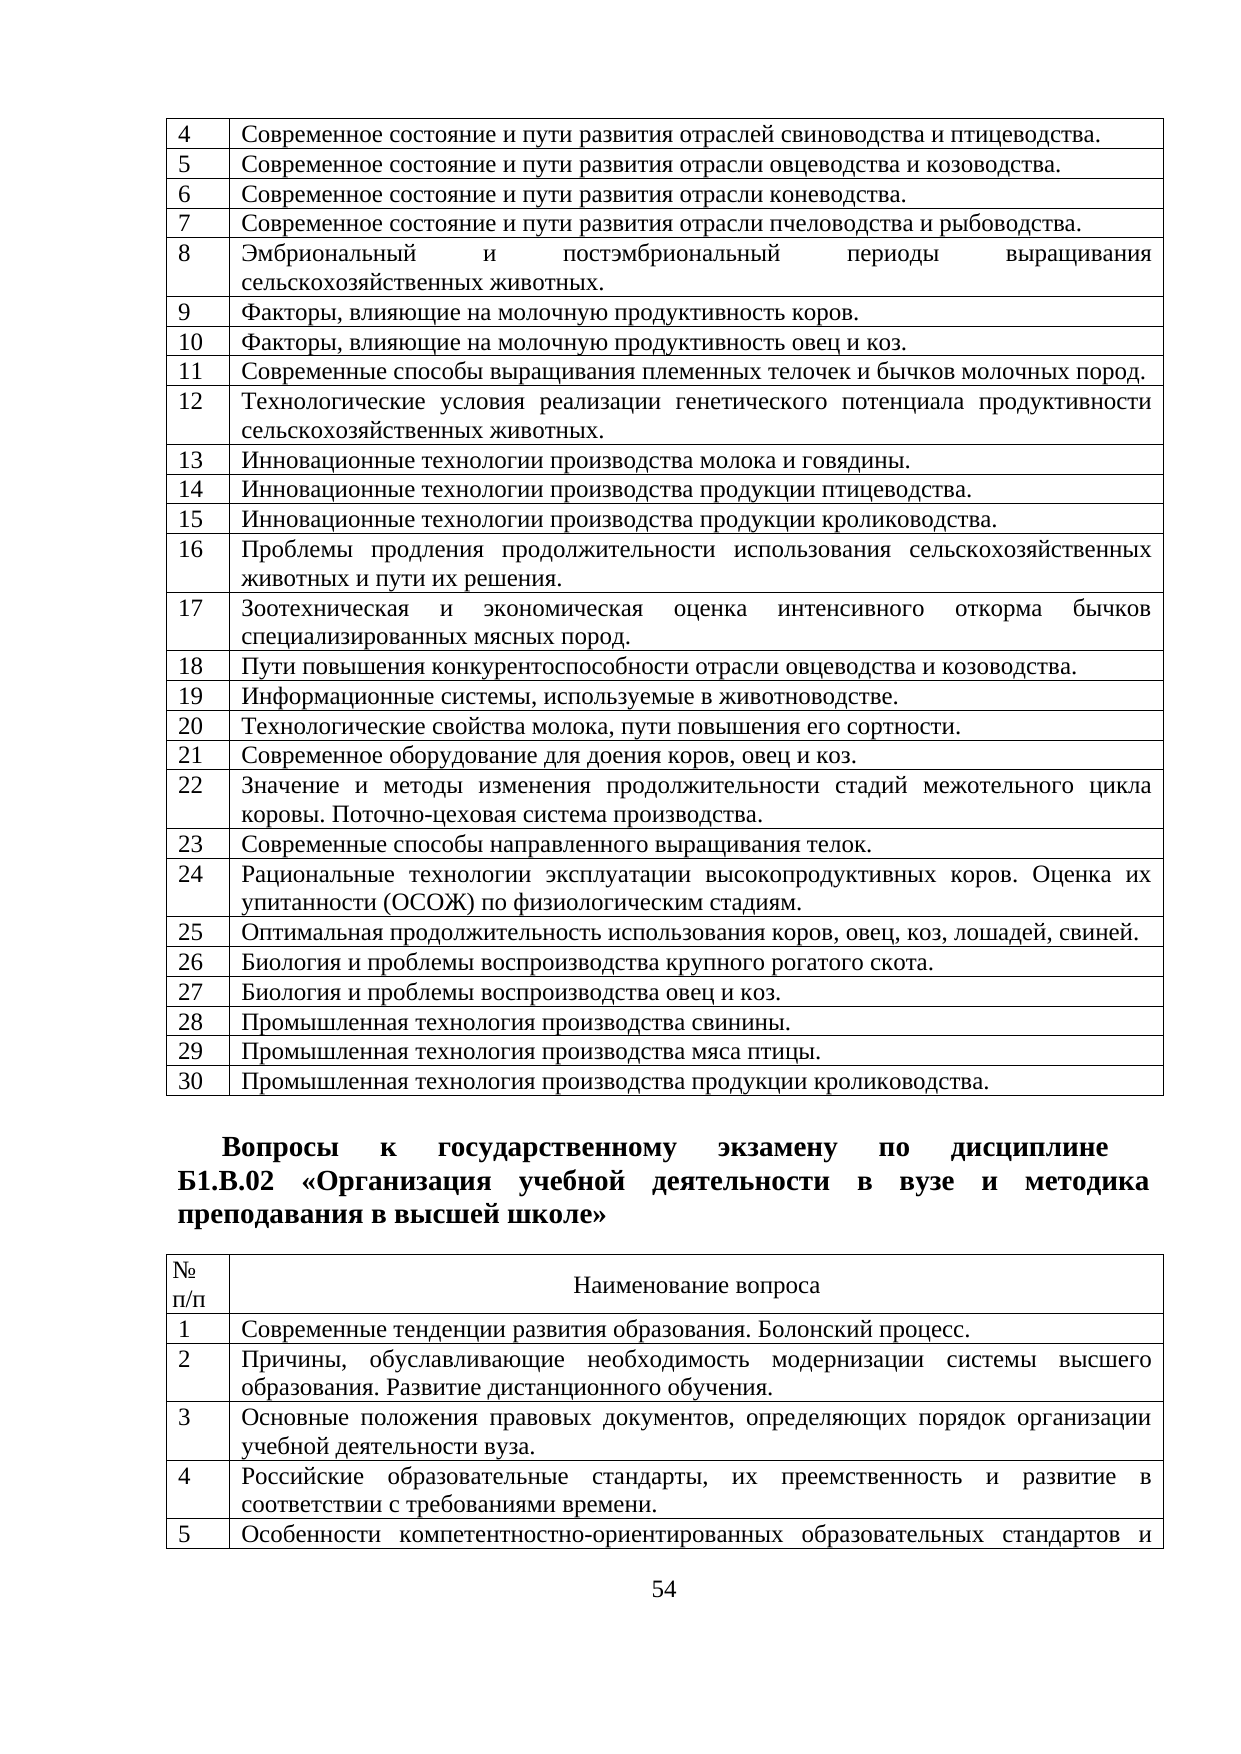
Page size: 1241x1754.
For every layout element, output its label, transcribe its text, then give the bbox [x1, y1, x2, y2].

table_cell 19 [167, 681, 229, 710]
table_cell Современное оборудование для доения коров, овец и коз. [230, 741, 1163, 769]
table_cell 6 [167, 179, 229, 207]
table_cell Эмбриональный и постэмбриональный периоды выращивания сельскохозяйственных животных. [230, 238, 1163, 296]
table_cell Факторы, влияющие на молочную продуктивность коров. [230, 297, 1163, 326]
table_cell 25 [167, 917, 229, 946]
table_cell 4 [167, 119, 229, 148]
table_cell Современное состояние и пути развития отрасли пчеловодства и рыбоводства. [230, 209, 1163, 237]
table_cell 26 [167, 947, 229, 976]
table_cell 28 [167, 1007, 229, 1035]
table_cell 30 [167, 1066, 229, 1095]
table_cell 5 [167, 149, 229, 178]
table_cell Технологические условия реализации генетического потенциала продуктивности сельскохозяйственных животных. [230, 386, 1163, 444]
table_cell 10 [167, 327, 229, 355]
table_cell Инновационные технологии производства продукции кролиководства. [230, 504, 1163, 533]
table_cell 7 [167, 209, 229, 237]
table_cell 14 [167, 475, 229, 503]
table_cell Инновационные технологии производства молока и говядины. [230, 445, 1163, 473]
table_cell Биология и проблемы воспроизводства овец и коз. [230, 977, 1163, 1006]
text Вопросы к государственному экзамену по дисциплине Б1.В.02 «Организация учебной деятельности в вузе и методика преподавания в высшей школе» [177, 1129, 1151, 1230]
table_cell Зоотехническая и экономическая оценка интенсивного откорма бычков специализированных мясных пород. [230, 593, 1163, 650]
table_cell Технологические свойства молока, пути повышения его сортности. [230, 711, 1163, 739]
table_header № п/п [167, 1255, 229, 1313]
table_cell Пути повышения конкурентоспособности отрасли овцеводства и козоводства. [230, 651, 1163, 680]
table_cell 27 [167, 977, 229, 1006]
table_cell Современное состояние и пути развития отрасли коневодства. [230, 179, 1163, 207]
table_cell 1 [167, 1314, 229, 1343]
table_cell Основные положения правовых документов, определяющих порядок организации учебной деятельности вуза. [230, 1402, 1163, 1460]
table_cell Промышленная технология производства мяса птицы. [230, 1036, 1163, 1065]
table_cell Проблемы продления продолжительности использования сельскохозяйственных животных и пути их решения. [230, 534, 1163, 592]
table_cell Современное состояние и пути развития отраслей свиноводства и птицеводства. [230, 119, 1163, 148]
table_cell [230, 1519, 1163, 1548]
table_cell 3 [167, 1402, 229, 1460]
table_cell 8 [167, 238, 229, 296]
table_cell 9 [167, 297, 229, 326]
table_cell 18 [167, 651, 229, 680]
table_cell Современные способы выращивания племенных телочек и бычков молочных пород. [230, 356, 1163, 385]
table_cell Промышленная технология производства свинины. [230, 1007, 1163, 1035]
table_cell Оптимальная продолжительность использования коров, овец, коз, лошадей, свиней. [230, 917, 1163, 946]
table_cell Промышленная технология производства продукции кролиководства. [230, 1066, 1163, 1095]
table_cell Биология и проблемы воспроизводства крупного рогатого скота. [230, 947, 1163, 976]
table_cell 21 [167, 741, 229, 769]
table_cell 17 [167, 593, 229, 650]
table_cell 29 [167, 1036, 229, 1065]
table_cell 5 [167, 1519, 229, 1548]
table_cell 13 [167, 445, 229, 473]
table_cell 2 [167, 1344, 229, 1401]
table_cell Значение и методы изменения продолжительности стадий межотельного цикла коровы. Поточно-цеховая система производства. [230, 770, 1163, 828]
table_cell Инновационные технологии производства продукции птицеводства. [230, 475, 1163, 503]
table_cell 12 [167, 386, 229, 444]
table_cell 11 [167, 356, 229, 385]
table_header Наименование вопроса [230, 1255, 1163, 1313]
table_cell 24 [167, 859, 229, 916]
table_cell Факторы, влияющие на молочную продуктивность овец и коз. [230, 327, 1163, 355]
table_cell 15 [167, 504, 229, 533]
table_cell 22 [167, 770, 229, 828]
table_cell 4 [167, 1461, 229, 1518]
table_cell Информационные системы, используемые в животноводстве. [230, 681, 1163, 710]
table_cell Причины, обуславливающие необходимость модернизации системы высшего образования. Развитие дистанционного обучения. [230, 1344, 1163, 1401]
table_cell 16 [167, 534, 229, 592]
table_cell 23 [167, 829, 229, 858]
table_cell Современные способы направленного выращивания телок. [230, 829, 1163, 858]
table_cell 20 [167, 711, 229, 739]
table_cell Российские образовательные стандарты, их преемственность и развитие в соответствии с требованиями времени. [230, 1461, 1163, 1518]
table_cell Современное состояние и пути развития отрасли овцеводства и козоводства. [230, 149, 1163, 178]
table_cell Рациональные технологии эксплуатации высокопродуктивных коров. Оценка их упитанности (ОСОЖ) по физиологическим стадиям. [230, 859, 1163, 916]
table_cell Современные тенденции развития образования. Болонский процесс. [230, 1314, 1163, 1343]
